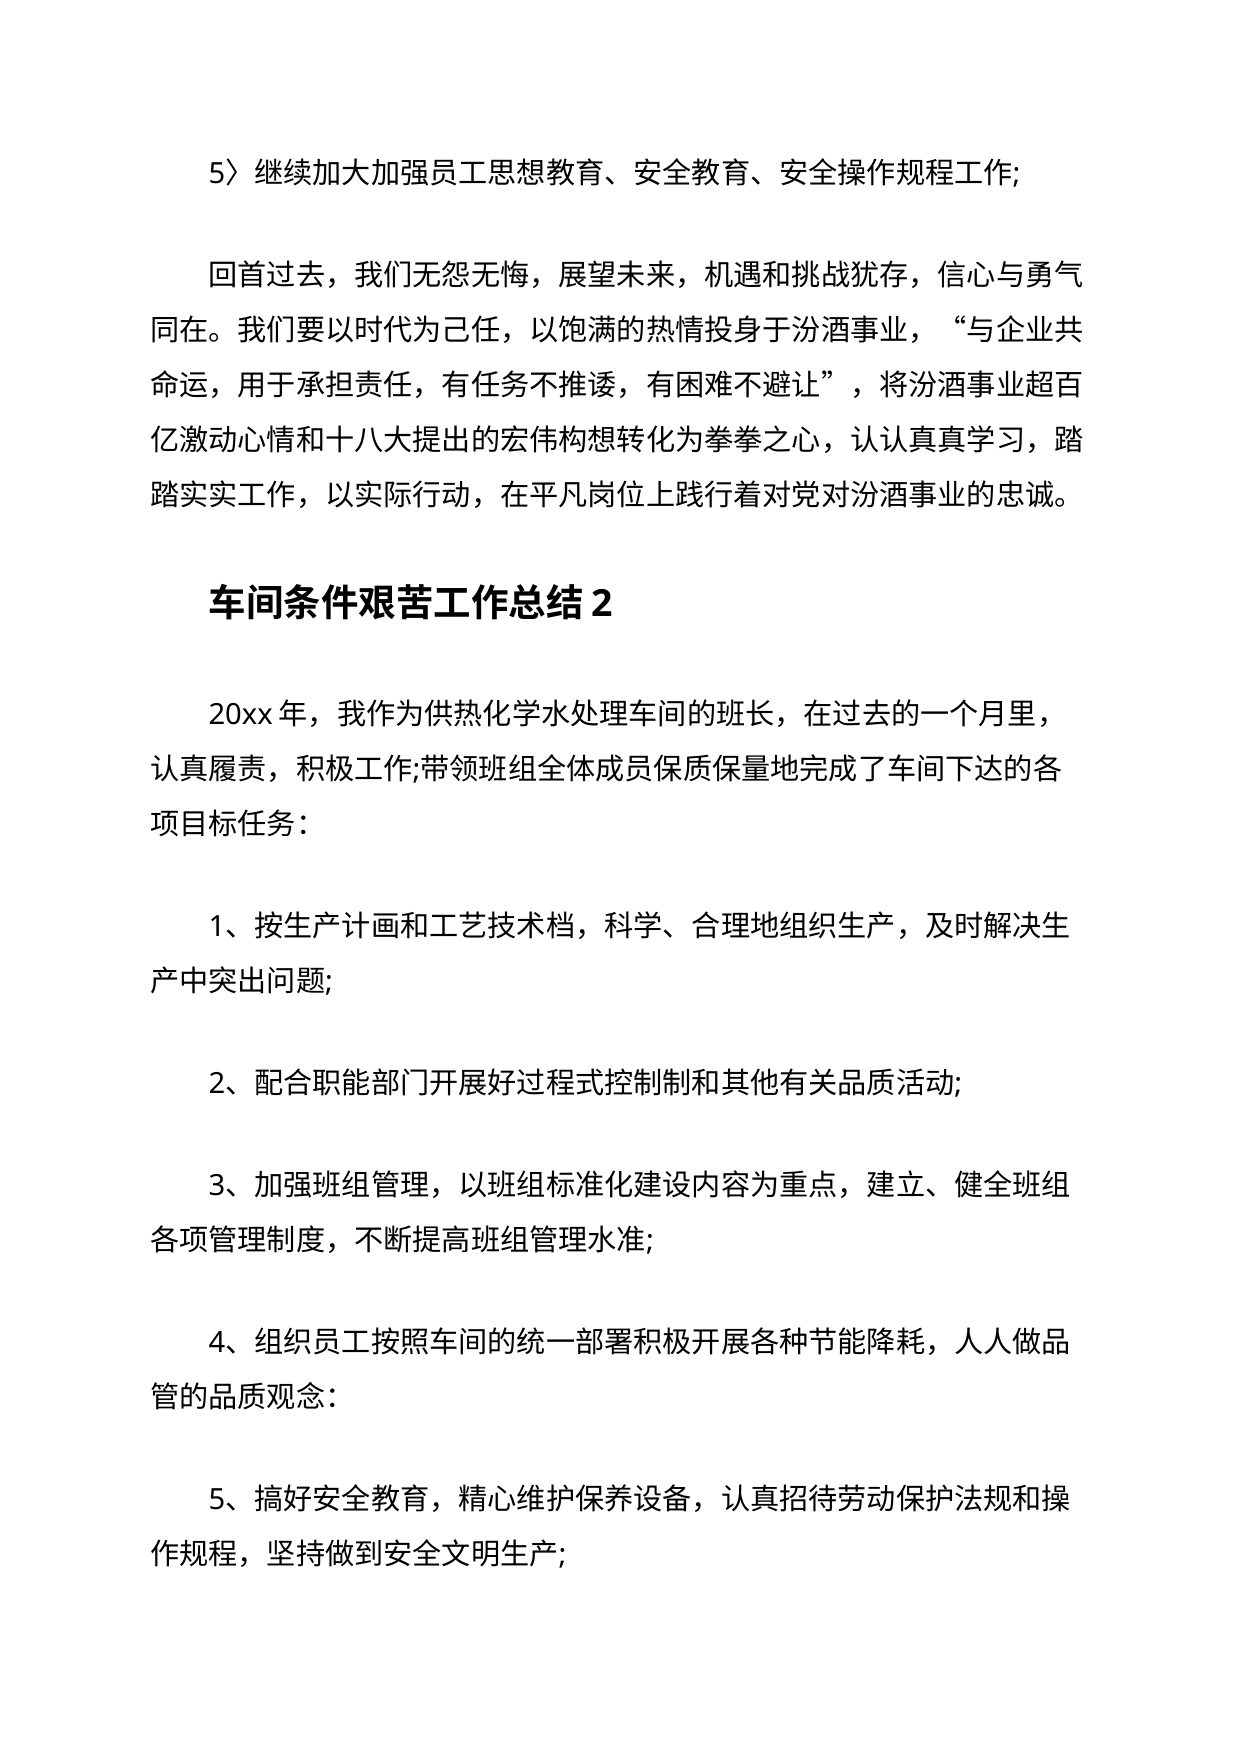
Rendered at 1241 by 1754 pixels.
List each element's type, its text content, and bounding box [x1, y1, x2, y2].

text 车间条件艰苦工作总结2 [150, 573, 1090, 628]
text 20xx年，我作为供热化学水处理车间的班长，在过去的一个月里，认真履责，积极工作;带领班组全体成员保质保量地完成了车间下达的各项目标任务： [150, 691, 1090, 843]
text 2、配合职能部门开展好过程式控制制和其他有关品质活动; [150, 1060, 1090, 1102]
text 4、组织员工按照车间的统一部署积极开展各种节能降耗，人人做品管的品质观念： [150, 1319, 1090, 1416]
text 1、按生产计画和工艺技术档，科学、合理地组织生产，及时解决生产中突出问题; [150, 903, 1090, 1000]
text 3、加强班组管理，以班组标准化建设内容为重点，建立、健全班组各项管理制度，不断提高班组管理水准; [150, 1162, 1090, 1259]
text 5〉继续加大加强员工思想教育、安全教育、安全操作规程工作; [150, 150, 1090, 192]
text 回首过去，我们无怨无悔，展望未来，机遇和挑战犹存，信心与勇气同在。我们要以时代为己任，以饱满的热情投身于汾酒事业，“与企业共命运，用于承担责任，有任务不推诿，有困难不避让”，将汾酒事业超百亿激动心情和十八大提出的宏伟构想转化为拳拳之心，认认真真学习，踏踏实实工作，以实际行动，在平凡岗位上践行着对党对汾酒事业的忠诚。 [150, 252, 1090, 514]
text 5、搞好安全教育，精心维护保养设备，认真招待劳动保护法规和操作规程，坚持做到安全文明生产; [150, 1475, 1090, 1573]
